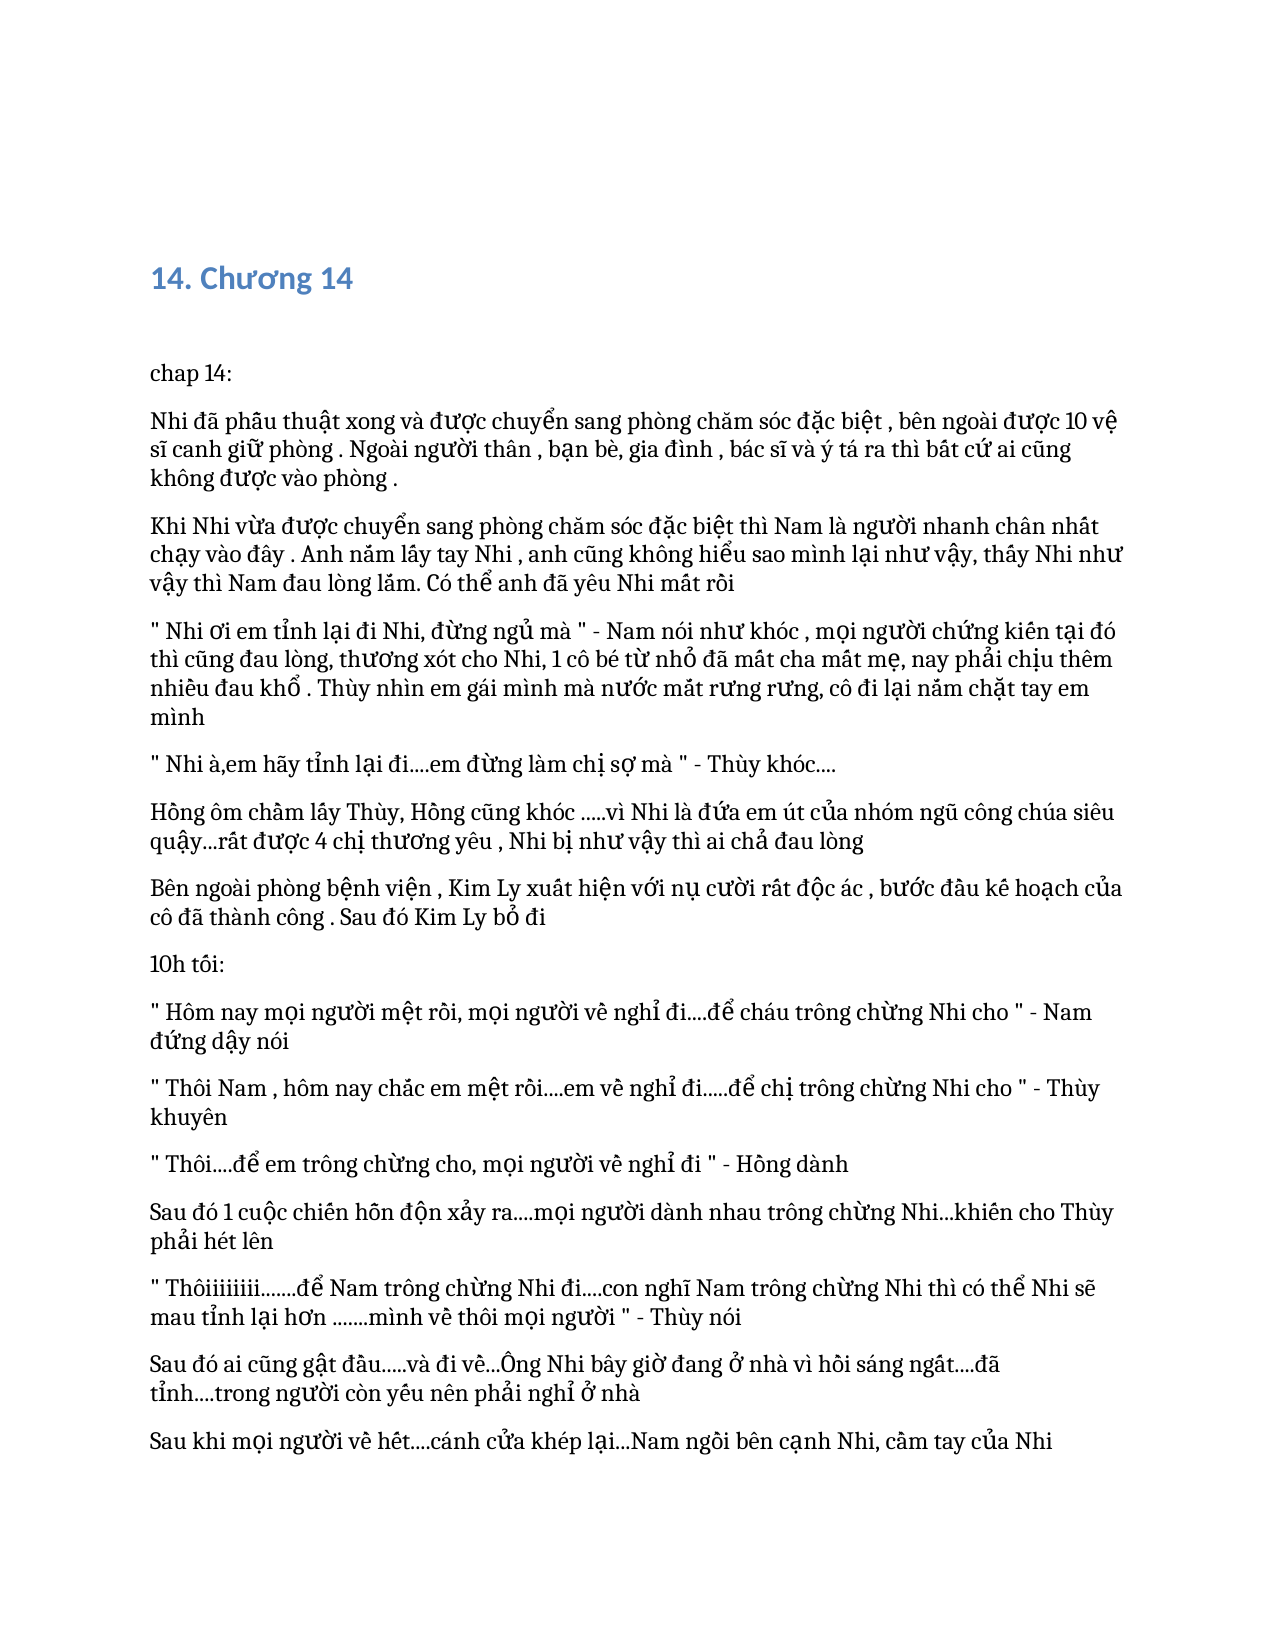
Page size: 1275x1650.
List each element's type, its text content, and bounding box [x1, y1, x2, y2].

text " Nhi ơi em tỉnh lại đi Nhi, đừng ngủ mà " - Nam nói như khóc , mọi người chứng kiến tại đó thì cũng đau lòng, thương xót cho Nhi, 1 cô bé từ nhỏ đã mất cha mất mẹ, nay phải chịu thêm nhiều đau khổ . Thùy nhìn em gái mình mà nước mắt rưng rưng, cô đi lại nắm chặt tay em mình [150, 617, 1125, 732]
text Khi Nhi vừa được chuyển sang phòng chăm sóc đặc biệt thì Nam là người nhanh chân nhất chạy vào đây . Anh nắm lấy tay Nhi , anh cũng không hiểu sao mình lại như vậy, thấy Nhi như vậy thì Nam đau lòng lắm. Có thể anh đã yêu Nhi mất rồi [150, 512, 1125, 598]
text chap 14: [150, 302, 1125, 388]
text 10h tối: [150, 950, 1125, 979]
text Nhi đã phẫu thuật xong và được chuyển sang phòng chăm sóc đặc biệt , bên ngoài được 10 vệ sĩ canh giữ phòng . Ngoài người thân , bạn bè, gia đình , bác sĩ và ý tá ra thì bất cứ ai cũng không được vào phòng . [150, 407, 1125, 493]
text Sau khi mọi người về hết....cánh cửa khép lại...Nam ngồi bên cạnh Nhi, cầm tay của Nhi [150, 1427, 1125, 1455]
text " Hôm nay mọi người mệt rồi, mọi người về nghỉ đi....để cháu trông chừng Nhi cho " - Nam đứng dậy nói [150, 998, 1125, 1055]
subtitle 14. Chương 14 [150, 257, 1125, 298]
text " Nhi à,em hãy tỉnh lại đi....em đừng làm chị sợ mà " - Thùy khóc.... [150, 750, 1125, 779]
text " Thôiiiiiiii.......để Nam trông chừng Nhi đi....con nghĩ Nam trông chừng Nhi thì có thể Nhi sẽ mau tỉnh lại hơn .......mình về thôi mọi người " - Thùy nói [150, 1274, 1125, 1332]
text Bên ngoài phòng bệnh viện , Kim Ly xuất hiện với nụ cười rất độc ác , bước đầu kế hoạch của cô đã thành công . Sau đó Kim Ly bỏ đi [150, 874, 1125, 932]
text Sau đó 1 cuộc chiến hỗn độn xảy ra....mọi người dành nhau trông chừng Nhi...khiến cho Thùy phải hét lên [150, 1198, 1125, 1255]
text " Thôi Nam , hôm nay chắc em mệt rồi....em về nghỉ đi.....để chị trông chừng Nhi cho " - Thùy khuyên [150, 1074, 1125, 1132]
text Sau đó ai cũng gật đầu.....và đi về...Ông Nhi bây giờ đang ở nhà vì hồi sáng ngất....đã tỉnh....trong người còn yếu nên phải nghỉ ở nhà [150, 1350, 1125, 1408]
text Hồng ôm chầm lấy Thùy, Hồng cũng khóc .....vì Nhi là đứa em út của nhóm ngũ công chúa siêu quậy...rất được 4 chị thương yêu , Nhi bị như vậy thì ai chả đau lòng [150, 798, 1125, 855]
text " Thôi....để em trông chừng cho, mọi người về nghỉ đi " - Hồng dành [150, 1150, 1125, 1179]
